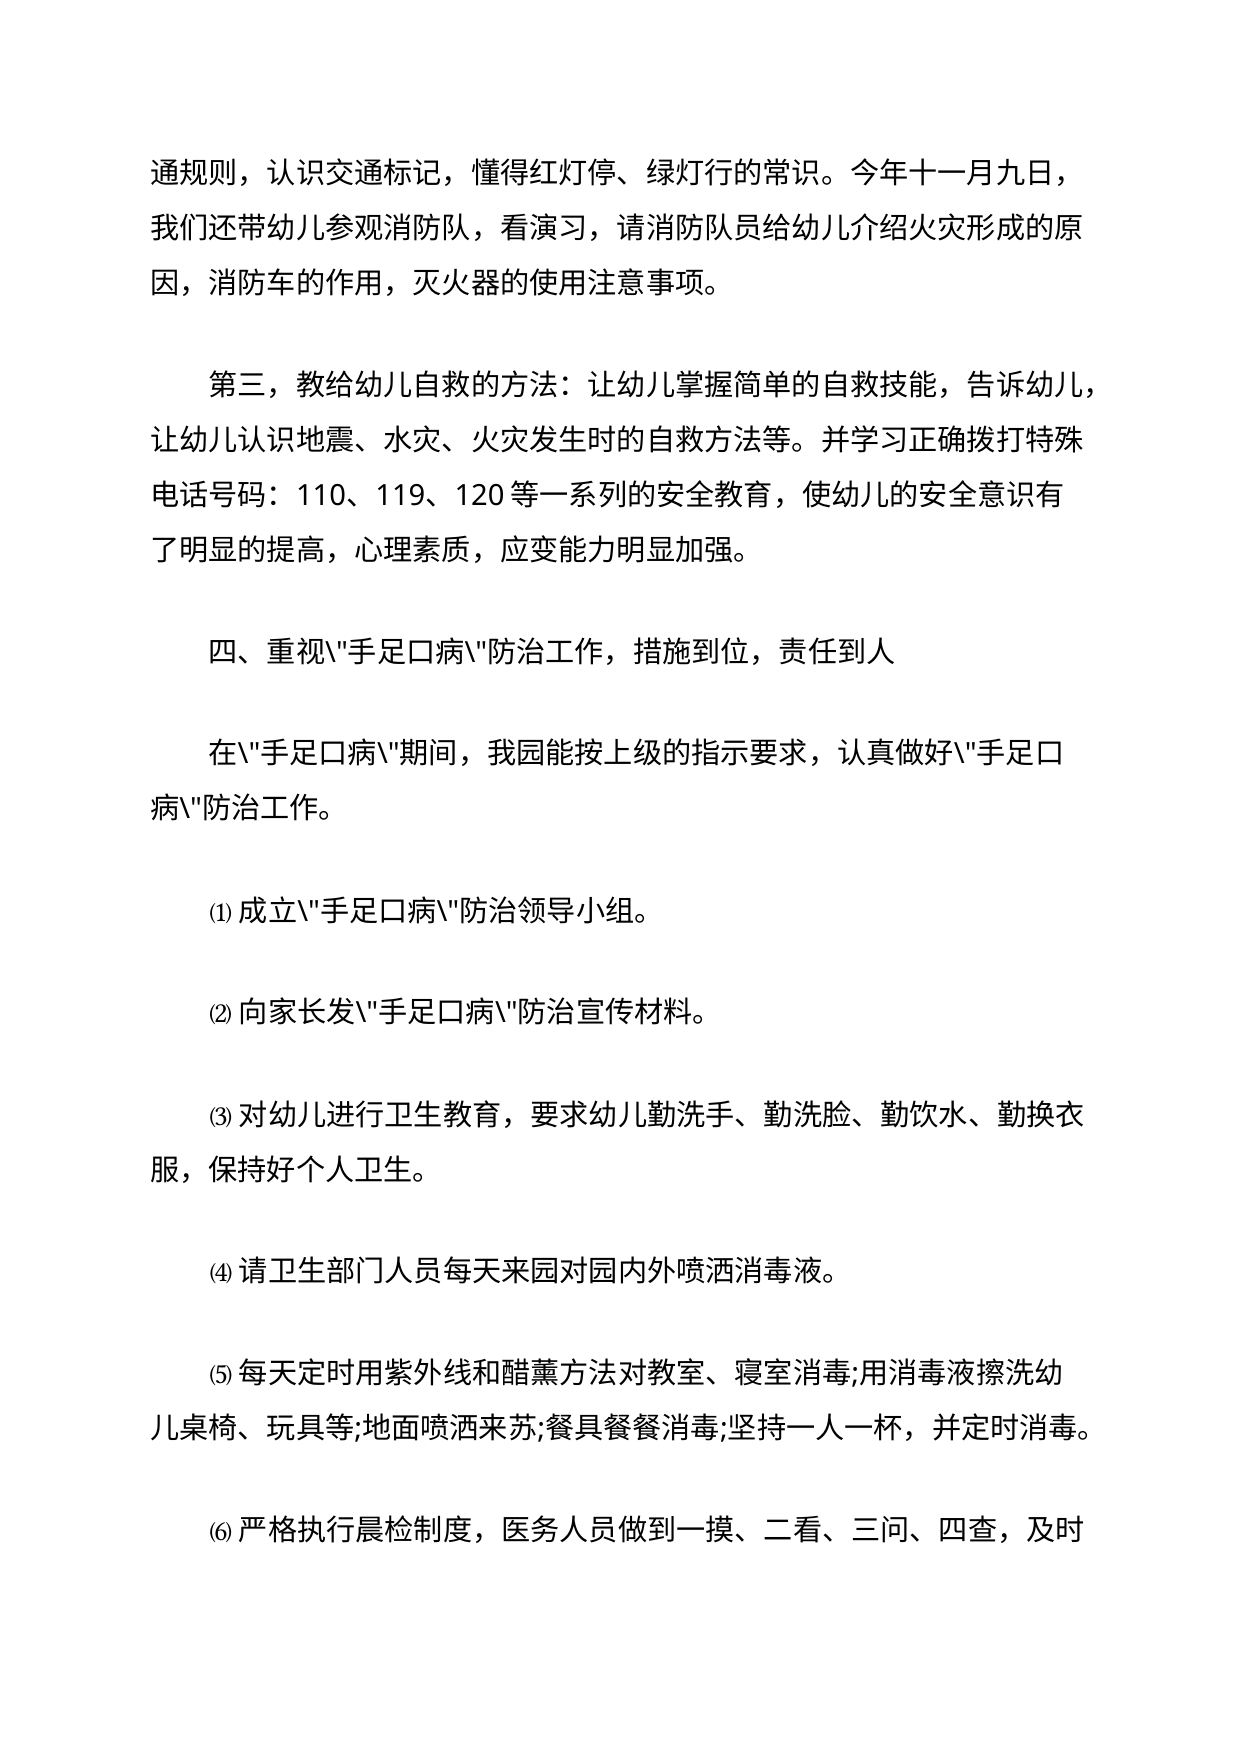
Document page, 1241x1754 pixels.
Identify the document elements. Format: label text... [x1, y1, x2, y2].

text ⑷请卫生部门人员每天来园对园内外喷洒消毒液。 [150, 1248, 1090, 1290]
text ⑸每天定时用紫外线和醋薰方法对教室、寝室消毒;用消毒液擦洗幼儿桌椅、玩具等;地面喷洒来苏;餐具餐餐消毒;坚持一人一杯，并定时消毒。 [150, 1350, 1090, 1447]
text 四、重视\"手足口病\"防治工作，措施到位，责任到人 [150, 628, 1090, 671]
text ⑶对幼儿进行卫生教育，要求幼儿勤洗手、勤洗脸、勤饮水、勤换衣服，保持好个人卫生。 [150, 1091, 1090, 1188]
text ⑴成立\"手足口病\"防治领导小组。 [150, 887, 1090, 929]
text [150, 1507, 1090, 1549]
text 第三，教给幼儿自救的方法：让幼儿掌握简单的自救技能，告诉幼儿，让幼儿认识地震、水灾、火灾发生时的自救方法等。并学习正确拨打特殊电话号码：110、119、120等一系列的安全教育，使幼儿的安全意识有了明显的提高，心理素质，应变能力明显加强。 [150, 362, 1090, 569]
text 在\"手足口病\"期间，我园能按上级的指示要求，认真做好\"手足口病\"防治工作。 [150, 730, 1090, 827]
text ⑵向家长发\"手足口病\"防治宣传材料。 [150, 989, 1090, 1031]
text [150, 150, 1090, 302]
